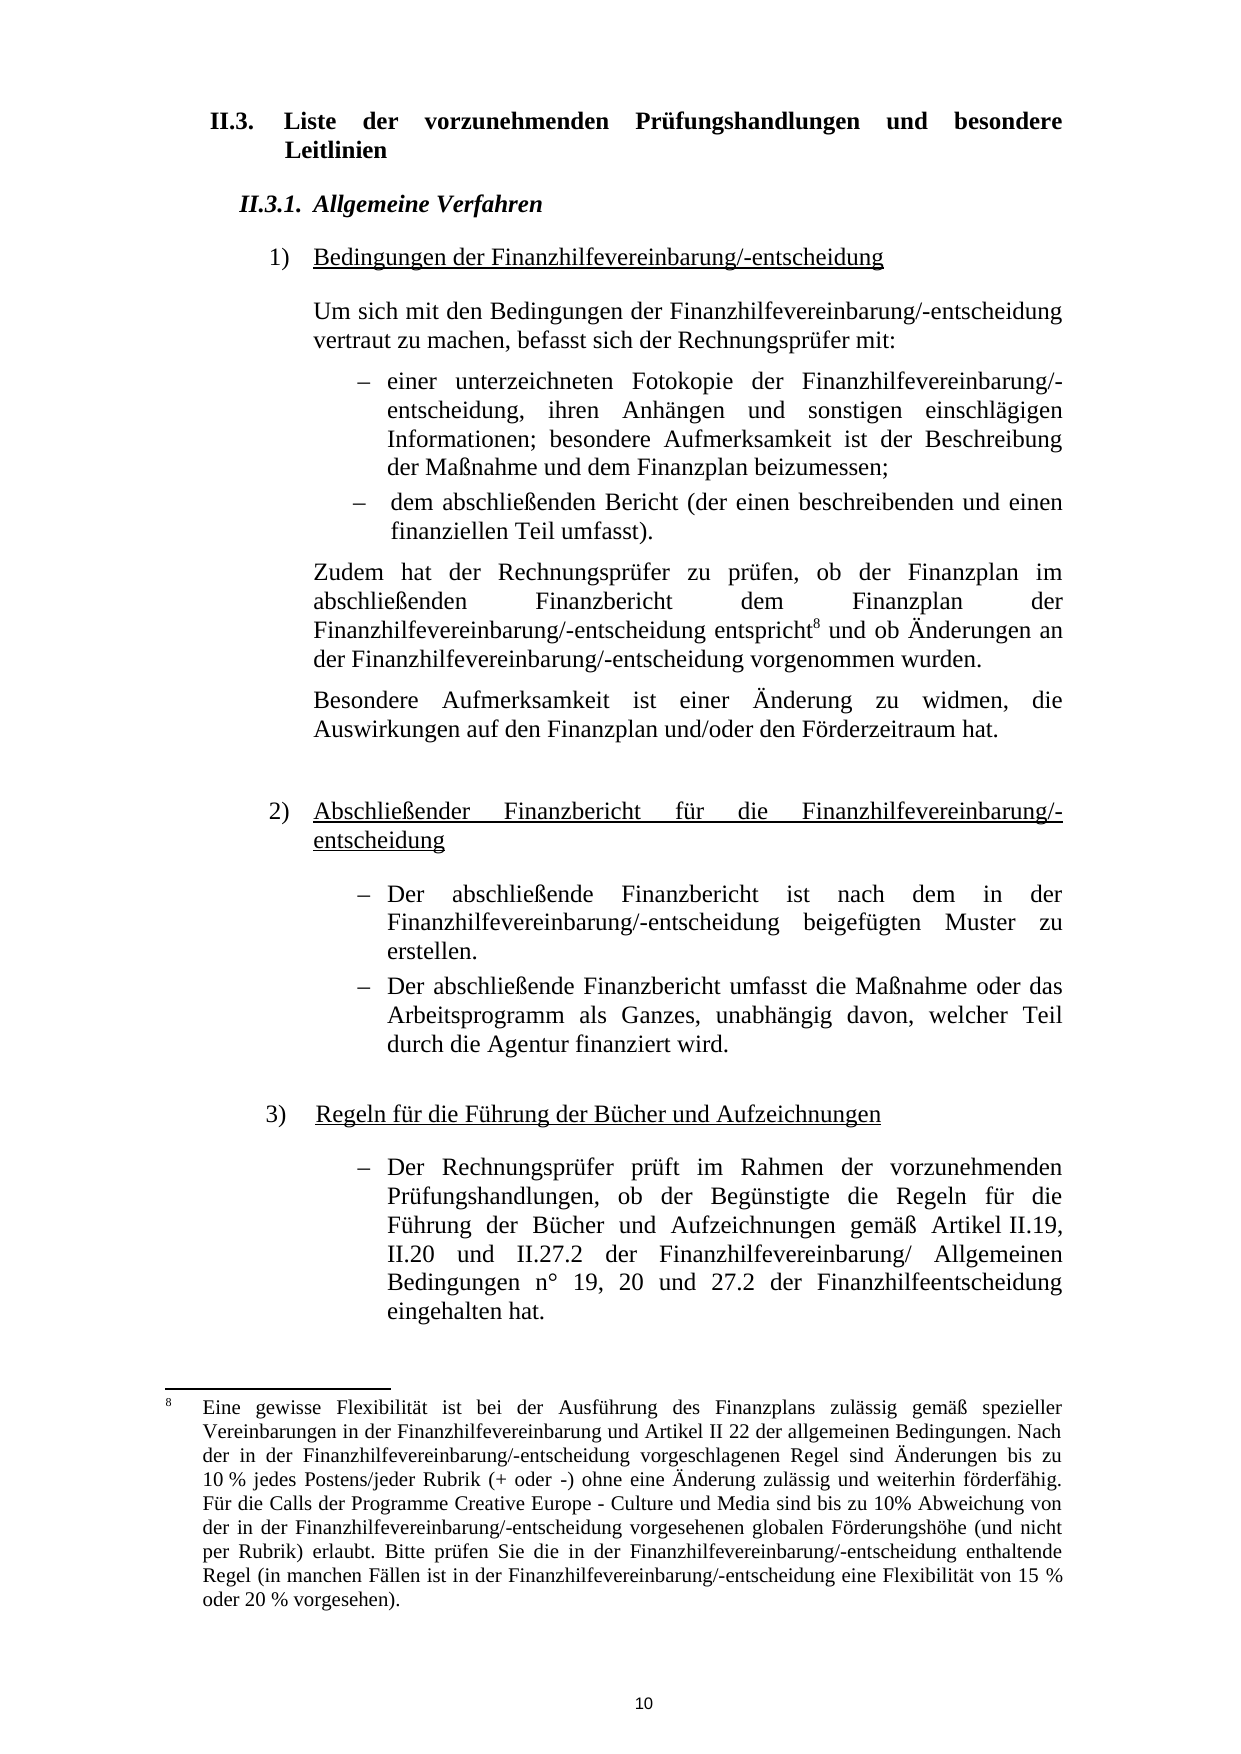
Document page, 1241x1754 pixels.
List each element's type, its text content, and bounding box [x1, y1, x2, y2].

list Der abschließende Finanzbericht umfasst die Maßnahme oder das Arbeitsprogramm als Ganzes, unabhängig davon, welcher Teil durch die Agentur finanziert wird. [357, 971, 1063, 1057]
subtitle Allgemeine Verfahren [239, 189, 1063, 217]
list Regeln für die Führung der Bücher und Aufzeichnungen [265, 1099, 1063, 1127]
list Besondere Aufmerksamkeit ist einer Änderung zu widmen, die Auswirkungen auf den Finanzplan und/oder den Förderzeitraum hat. [313, 685, 1063, 742]
list dem abschließenden Bericht (der einen beschreibenden und einen finanziellen Teil umfasst). [353, 487, 1063, 545]
subtitle Liste der vorzunehmenden Prüfungshandlungen und besondere Leitlinien [209, 106, 1063, 164]
list Der Rechnungsprüfer prüft im Rahmen der vorzunehmenden Prüfungshandlungen, ob der Begünstigte die Regeln für die Führung der Bücher und Aufzeichnungen gemäß Artikel II.19, II.20 und II.27.2 der Finanzhilfevereinbarung/ Allgemeinen Bedingungen n° 19, 20 und 27.2 der Finanzhilfeentscheidung eingehalten hat. [357, 1152, 1063, 1325]
list Abschließender Finanzbericht für die Finanzhilfevereinbarung/-entscheidung [269, 796, 1063, 854]
list Zudem hat der Rechnungsprüfer zu prüfen, ob der Finanzplan im abschließenden Finanzbericht dem Finanzplan der Finanzhilfevereinbarung/-entscheidung entspricht und ob Änderungen an der Finanzhilfevereinbarung/-entscheidung vorgenommen wurden. [313, 557, 1063, 672]
list Der abschließende Finanzbericht ist nach dem in der Finanzhilfevereinbarung/-entscheidung beigefügten Muster zu erstellen. [357, 879, 1063, 965]
list Bedingungen der Finanzhilfevereinbarung/-entscheidung [269, 242, 1063, 271]
list Um sich mit den Bedingungen der Finanzhilfevereinbarung/-entscheidung vertraut zu machen, befasst sich der Rechnungsprüfer mit: [313, 296, 1063, 354]
list einer unterzeichneten Fotokopie der Finanzhilfevereinbarung/-entscheidung, ihren Anhängen und sonstigen einschlägigen Informationen; besondere Aufmerksamkeit ist der Beschreibung der Maßnahme und dem Finanzplan beizumessen; [357, 366, 1063, 481]
